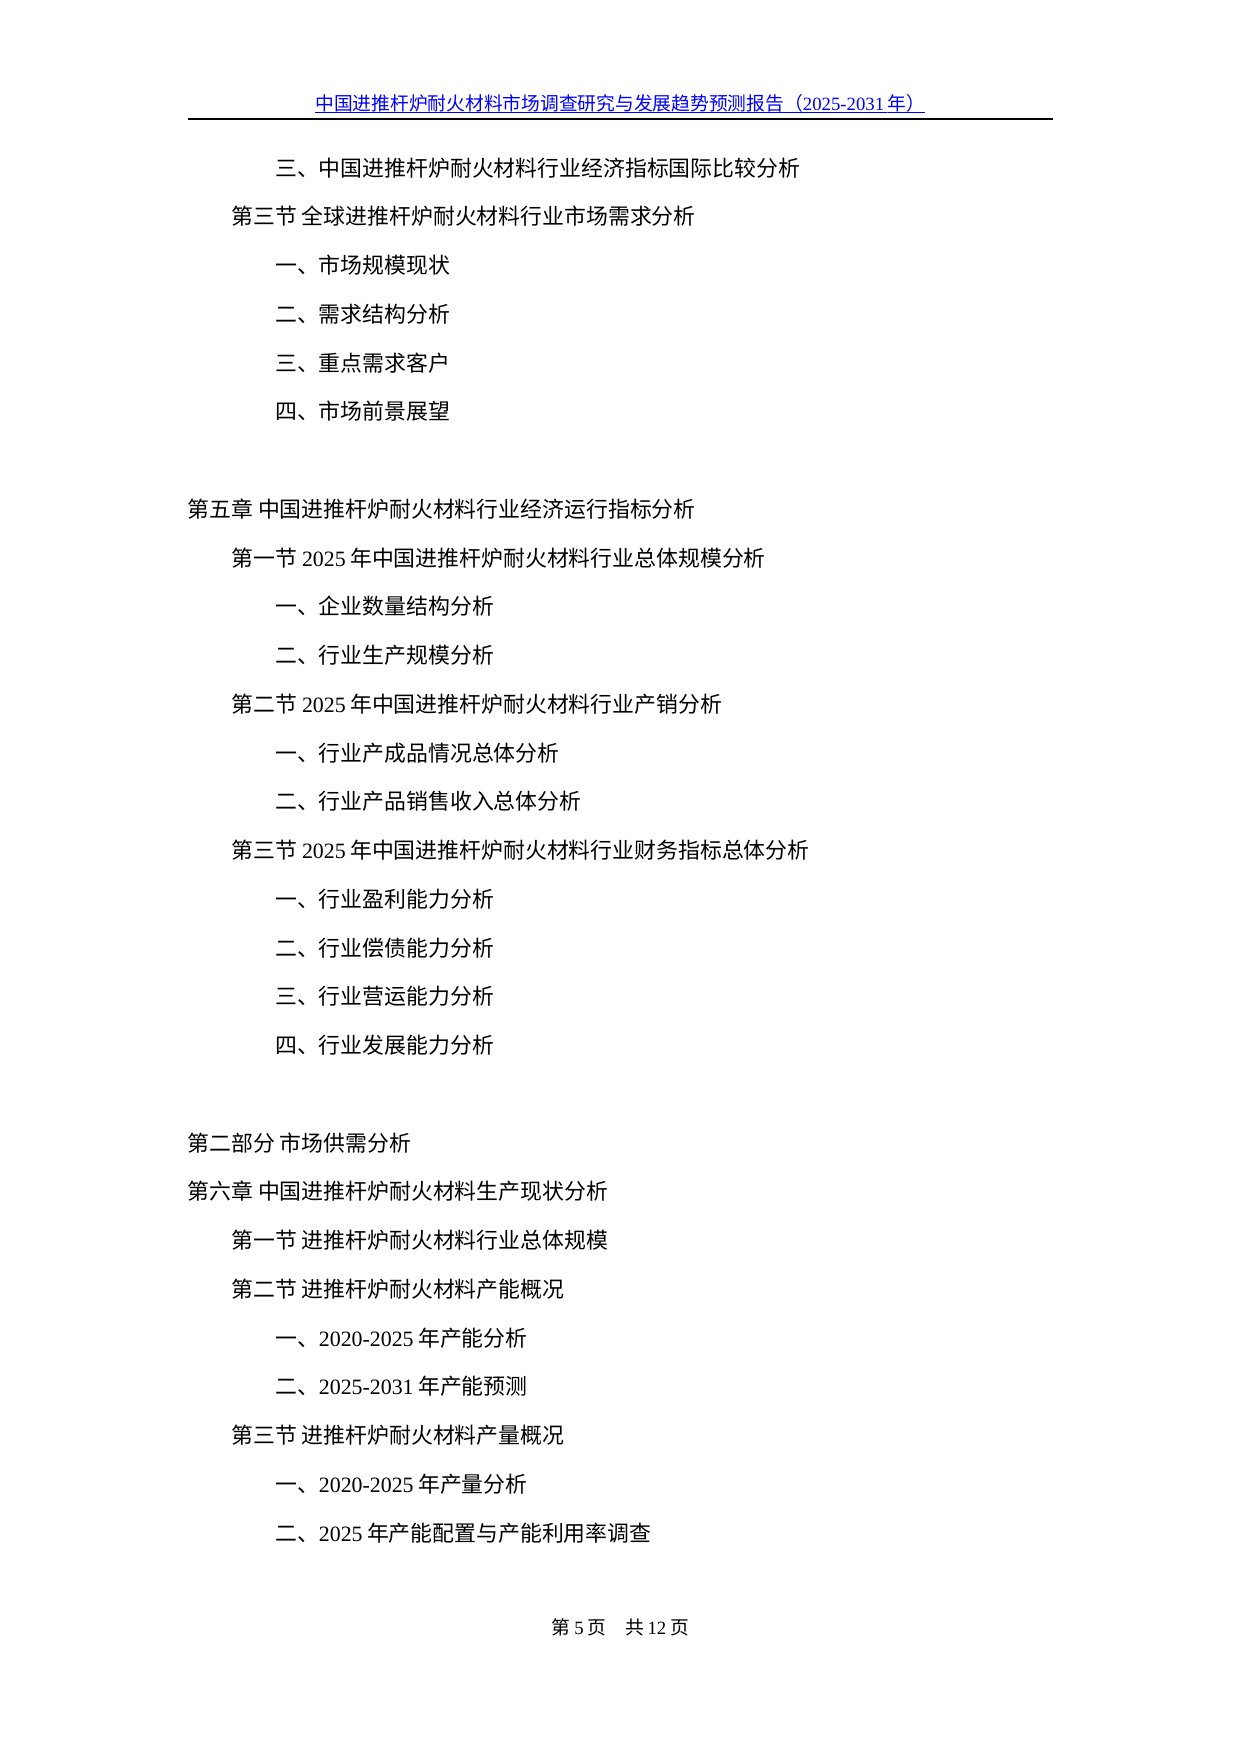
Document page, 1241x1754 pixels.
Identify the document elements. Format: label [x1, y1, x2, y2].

text [187, 150, 1053, 1548]
